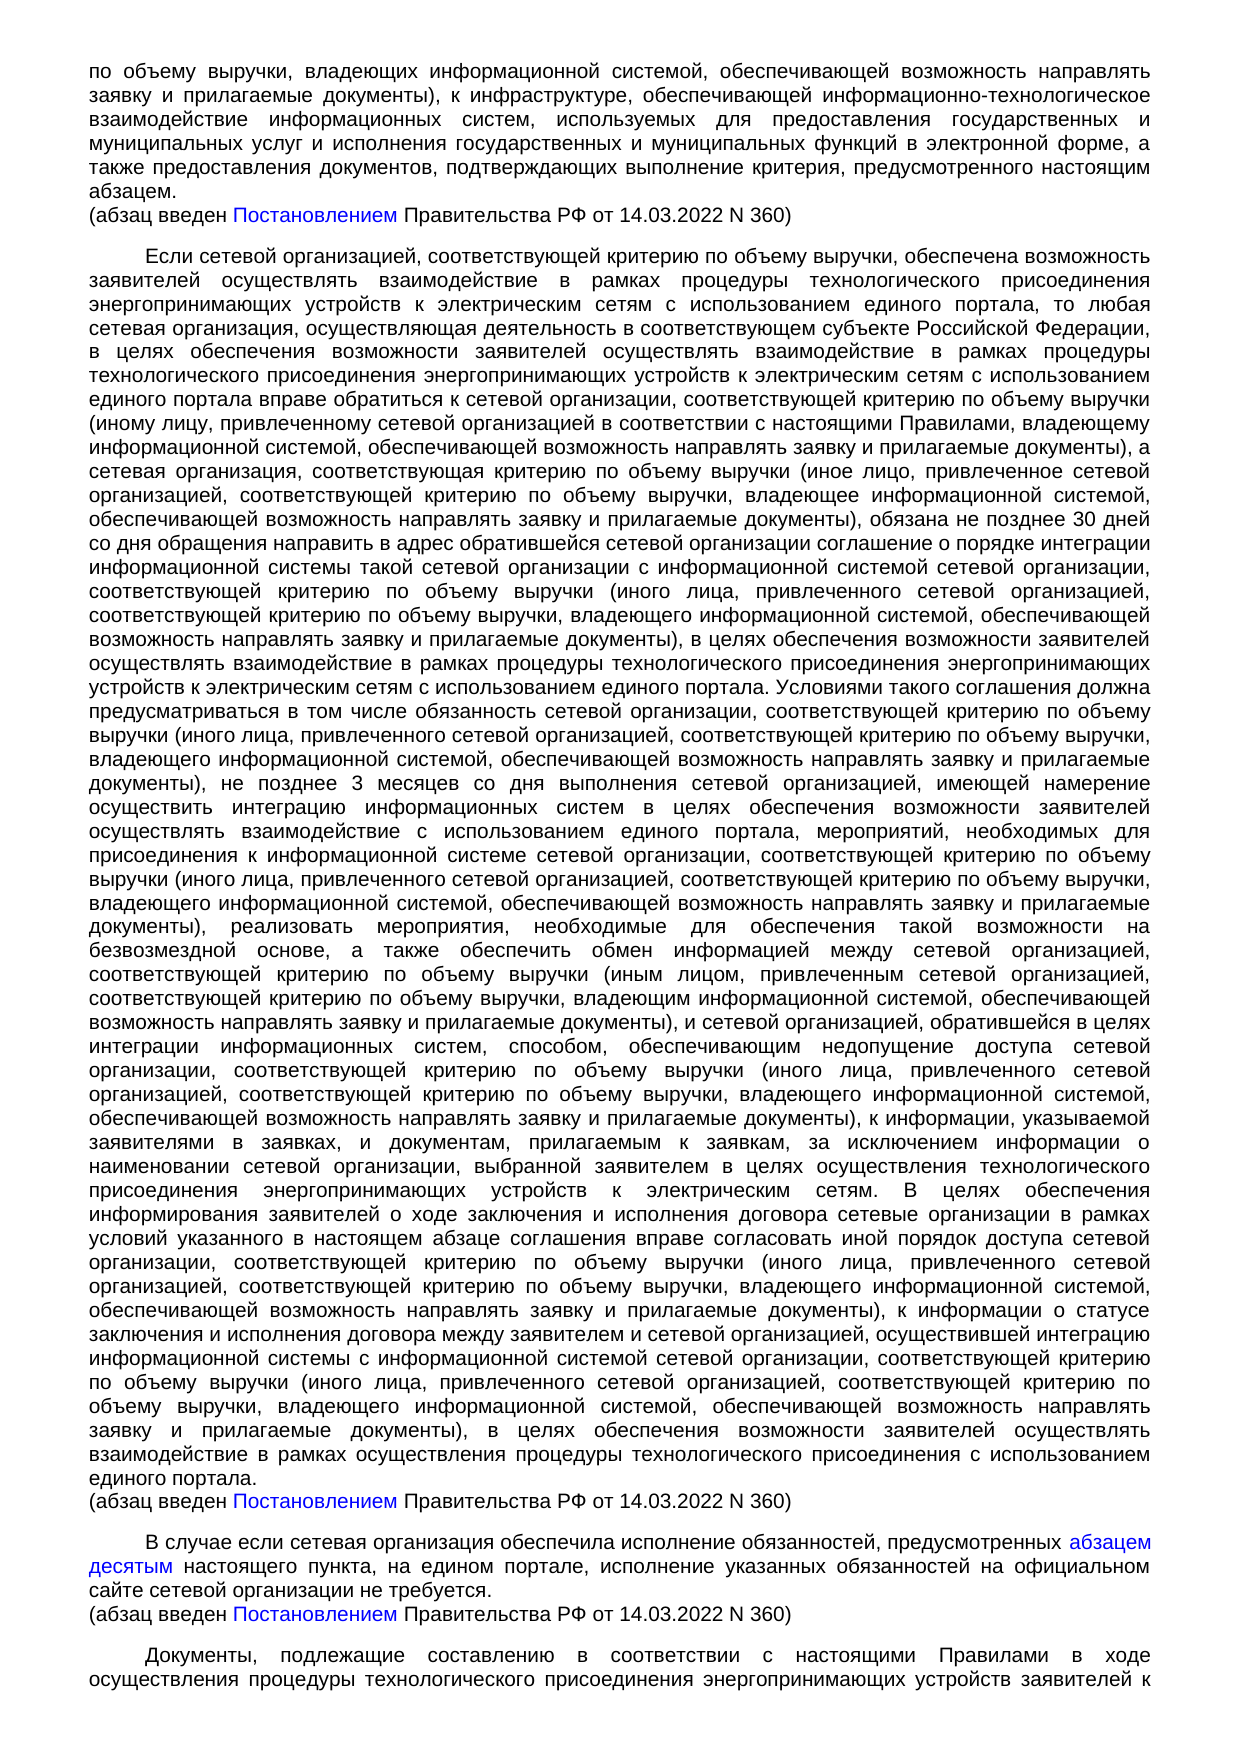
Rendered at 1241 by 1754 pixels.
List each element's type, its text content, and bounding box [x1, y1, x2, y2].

text Если сетевой организацией, соответствующей критерию по объему выручки, обеспечена возможность заявителей осуществлять взаимодействие в рамках процедуры технологического присоединения энергопринимающих устройств к электрическим сетям с использованием единого портала, то любая сетевая организация, осуществляющая деятельность в соответствующем субъекте Российской Федерации, в целях обеспечения возможности заявителей осуществлять взаимодействие в рамках процедуры технологического присоединения энергопринимающих устройств к электрическим сетям с использованием единого портала вправе обратиться к сетевой организации, соответствующей критерию по объему выручки (иному лицу, привлеченному сетевой организацией в соответствии с настоящими Правилами, владеющему информационной системой, обеспечивающей возможность направлять заявку и прилагаемые документы), а сетевая организация, соответствующая критерию по объему выручки (иное лицо, привлеченное сетевой организацией, соответствующей критерию по объему выручки, владеющее информационной системой, обеспечивающей возможность направлять заявку и прилагаемые документы), обязана не позднее 30 дней со дня обращения направить в адрес обратившейся сетевой организации соглашение о порядке интеграции информационной системы такой сетевой организации с информационной системой сетевой организации, соответствующей критерию по объему выручки (иного лица, привлеченного сетевой организацией, соответствующей критерию по объему выручки, владеющего информационной системой, обеспечивающей возможность направлять заявку и прилагаемые документы), в целях обеспечения возможности заявителей осуществлять взаимодействие в рамках процедуры технологического присоединения энергопринимающих устройств к электрическим сетям с использованием единого портала. Условиями такого соглашения должна предусматриваться в том числе обязанность сетевой организации, соответствующей критерию по объему выручки (иного лица, привлеченного сетевой организацией, соответствующей критерию по объему выручки, владеющего информационной системой, обеспечивающей возможность направлять заявку и прилагаемые документы), не позднее 3 месяцев со дня выполнения сетевой организацией, имеющей намерение осуществить интеграцию информационных систем в целях обеспечения возможности заявителей осуществлять взаимодействие с использованием единого портала, мероприятий, необходимых для присоединения к информационной системе сетевой организации, соответствующей критерию по объему выручки (иного лица, привлеченного сетевой организацией, соответствующей критерию по объему выручки, владеющего информационной системой, обеспечивающей возможность направлять заявку и прилагаемые документы), реализовать мероприятия, необходимые для обеспечения такой возможности на безвозмездной основе, а также обеспечить обмен информацией между сетевой организацией, соответствующей критерию по объему выручки (иным лицом, привлеченным сетевой организацией, соответствующей критерию по объему выручки, владеющим информационной системой, обеспечивающей возможность направлять заявку и прилагаемые документы), и сетевой организацией, обратившейся в целях интеграции информационных систем, способом, обеспечивающим недопущение доступа сетевой организации, соответствующей критерию по объему выручки (иного лица, привлеченного сетевой организацией, соответствующей критерию по объему выручки, владеющего информационной системой, обеспечивающей возможность направлять заявку и прилагаемые документы), к информации, указываемой заявителями в заявках, и документам, прилагаемым к заявкам, за исключением информации о наименовании сетевой организации, выбранной заявителем в целях осуществления технологического присоединения энергопринимающих устройств к электрическим сетям. В целях обеспечения информирования заявителей о ходе заключения и исполнения договора сетевые организации в рамках условий указанного в настоящем абзаце соглашения вправе согласовать иной порядок доступа сетевой организации, соответствующей критерию по объему выручки (иного лица, привлеченного сетевой организацией, соответствующей критерию по объему выручки, владеющего информационной системой, обеспечивающей возможность направлять заявку и прилагаемые документы), к информации о статусе заключения и исполнения договора между заявителем и сетевой организацией, осуществившей интеграцию информационной системы с информационной системой сетевой организации, соответствующей критерию по объему выручки (иного лица, привлеченного сетевой организацией, соответствующей критерию по объему выручки, владеющего информационной системой, обеспечивающей возможность направлять заявку и прилагаемые документы), в целях обеспечения возможности заявителей осуществлять взаимодействие в рамках осуществления процедуры технологического присоединения с использованием единого портала. [89, 243, 1152, 1489]
text (абзац введен Постановлением Правительства РФ от 14.03.2022 N 360) [89, 1489, 1152, 1513]
text В случае если сетевая организация обеспечила исполнение обязанностей, предусмотренных абзацем десятым настоящего пункта, на едином портале, исполнение указанных обязанностей на официальном сайте сетевой организации не требуется. [89, 1530, 1152, 1602]
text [89, 1642, 1152, 1690]
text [89, 1602, 1152, 1626]
text (абзац введен Постановлением Правительства РФ от 14.03.2022 N 360) [89, 203, 1152, 227]
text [89, 59, 1152, 203]
